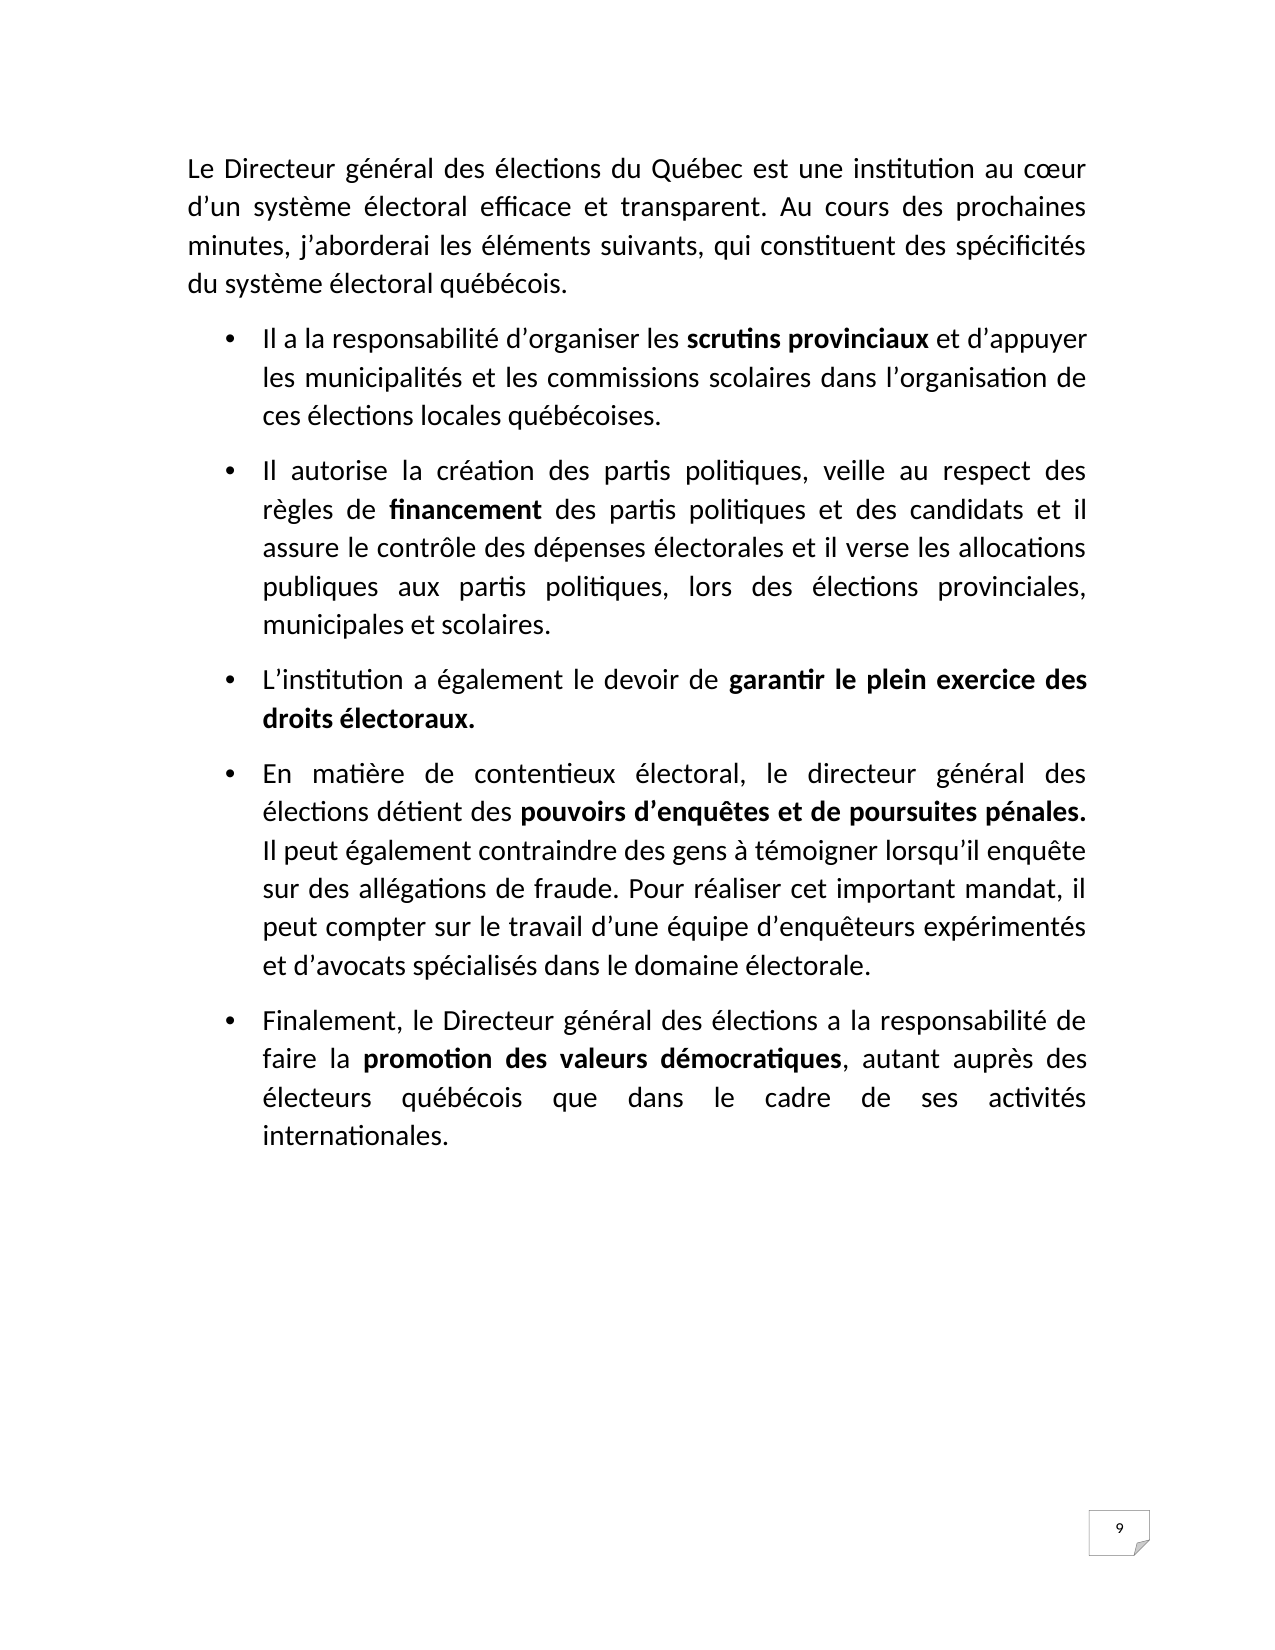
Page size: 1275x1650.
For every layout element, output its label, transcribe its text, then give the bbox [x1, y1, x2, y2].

list En matière de contentieux électoral, le directeur général des élections détient des pouvoirs d’enquêtes et de poursuites pénales. Il peut également contraindre des gens à témoigner lorsqu’il enquête sur des allégations de fraude. Pour réaliser cet important mandat, il peut compter sur le travail d’une équipe d’enquêteurs expérimentés et d’avocats spécialisés dans le domaine électorale. [225, 755, 1087, 983]
list Finalement, le Directeur général des élections a la responsabilité de faire la promotion des valeurs démocratiques, autant auprès des électeurs québécois que dans le cadre de ses activités internationales. [225, 1002, 1087, 1153]
list Il autorise la création des partis politiques, veille au respect des règles de financement des partis politiques et des candidats et il assure le contrôle des dépenses électorales et il verse les allocations publiques aux partis politiques, lors des élections provinciales, municipales et scolaires. [225, 452, 1087, 642]
list Il a la responsabilité d’organiser les scrutins provinciaux et d’appuyer les municipalités et les commissions scolaires dans l’organisation de ces élections locales québécoises. [225, 320, 1087, 433]
text Le Directeur général des élections du Québec est une institution au cœur d’un système électoral efficace et transparent. Au cours des prochaines minutes, j’aborderai les éléments suivants, qui constituent des spécificités du système électoral québécois. [187, 150, 1087, 301]
list L’institution a également le devoir de garantir le plein exercice des droits électoraux. [225, 661, 1087, 735]
